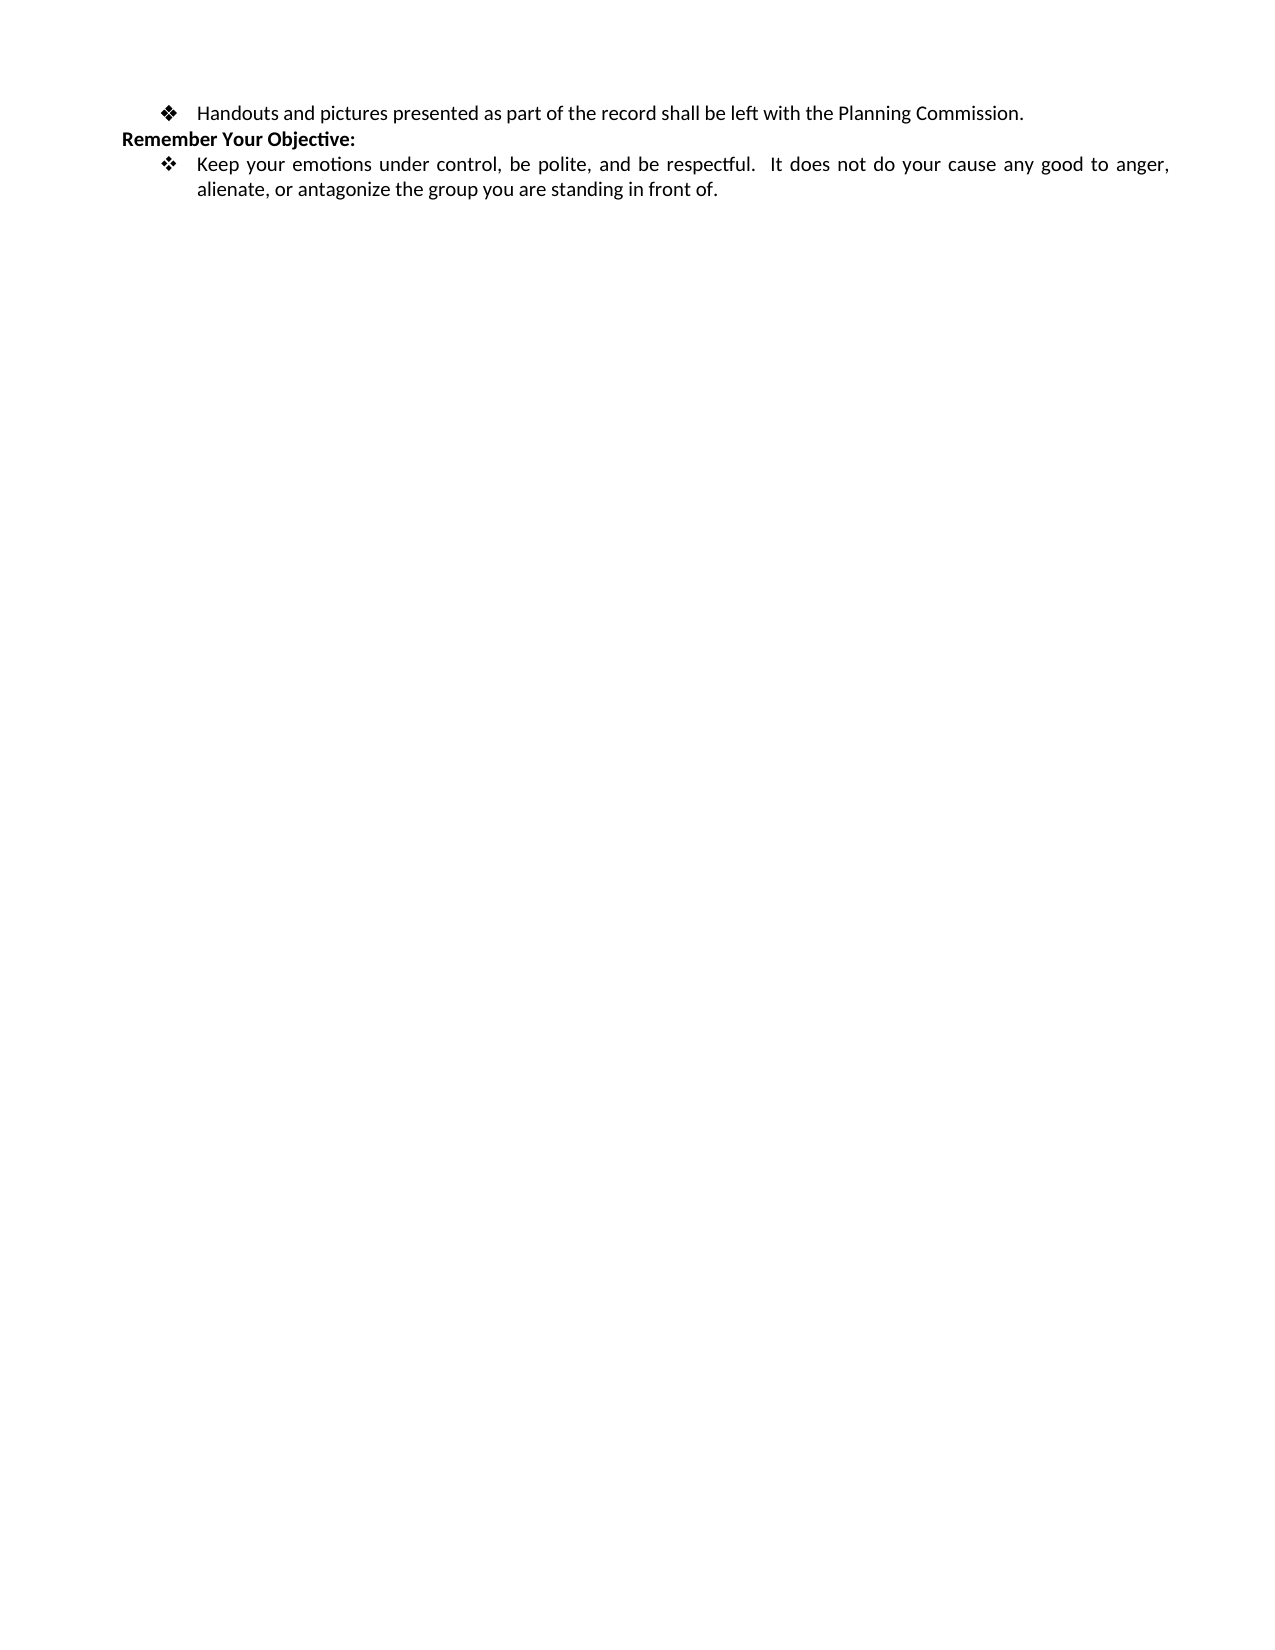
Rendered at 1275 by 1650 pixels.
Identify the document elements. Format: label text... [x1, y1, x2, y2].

list Keep your emotions under control, be polite, and be respectful. It does not do your cause any good to anger, alienate, or antagonize the group you are standing in front of. [159, 151, 1172, 202]
list Handouts and pictures presented as part of the record shall be left with the Planning Commission. [159, 100, 1172, 126]
text Remember Your Objective: [122, 126, 1172, 151]
